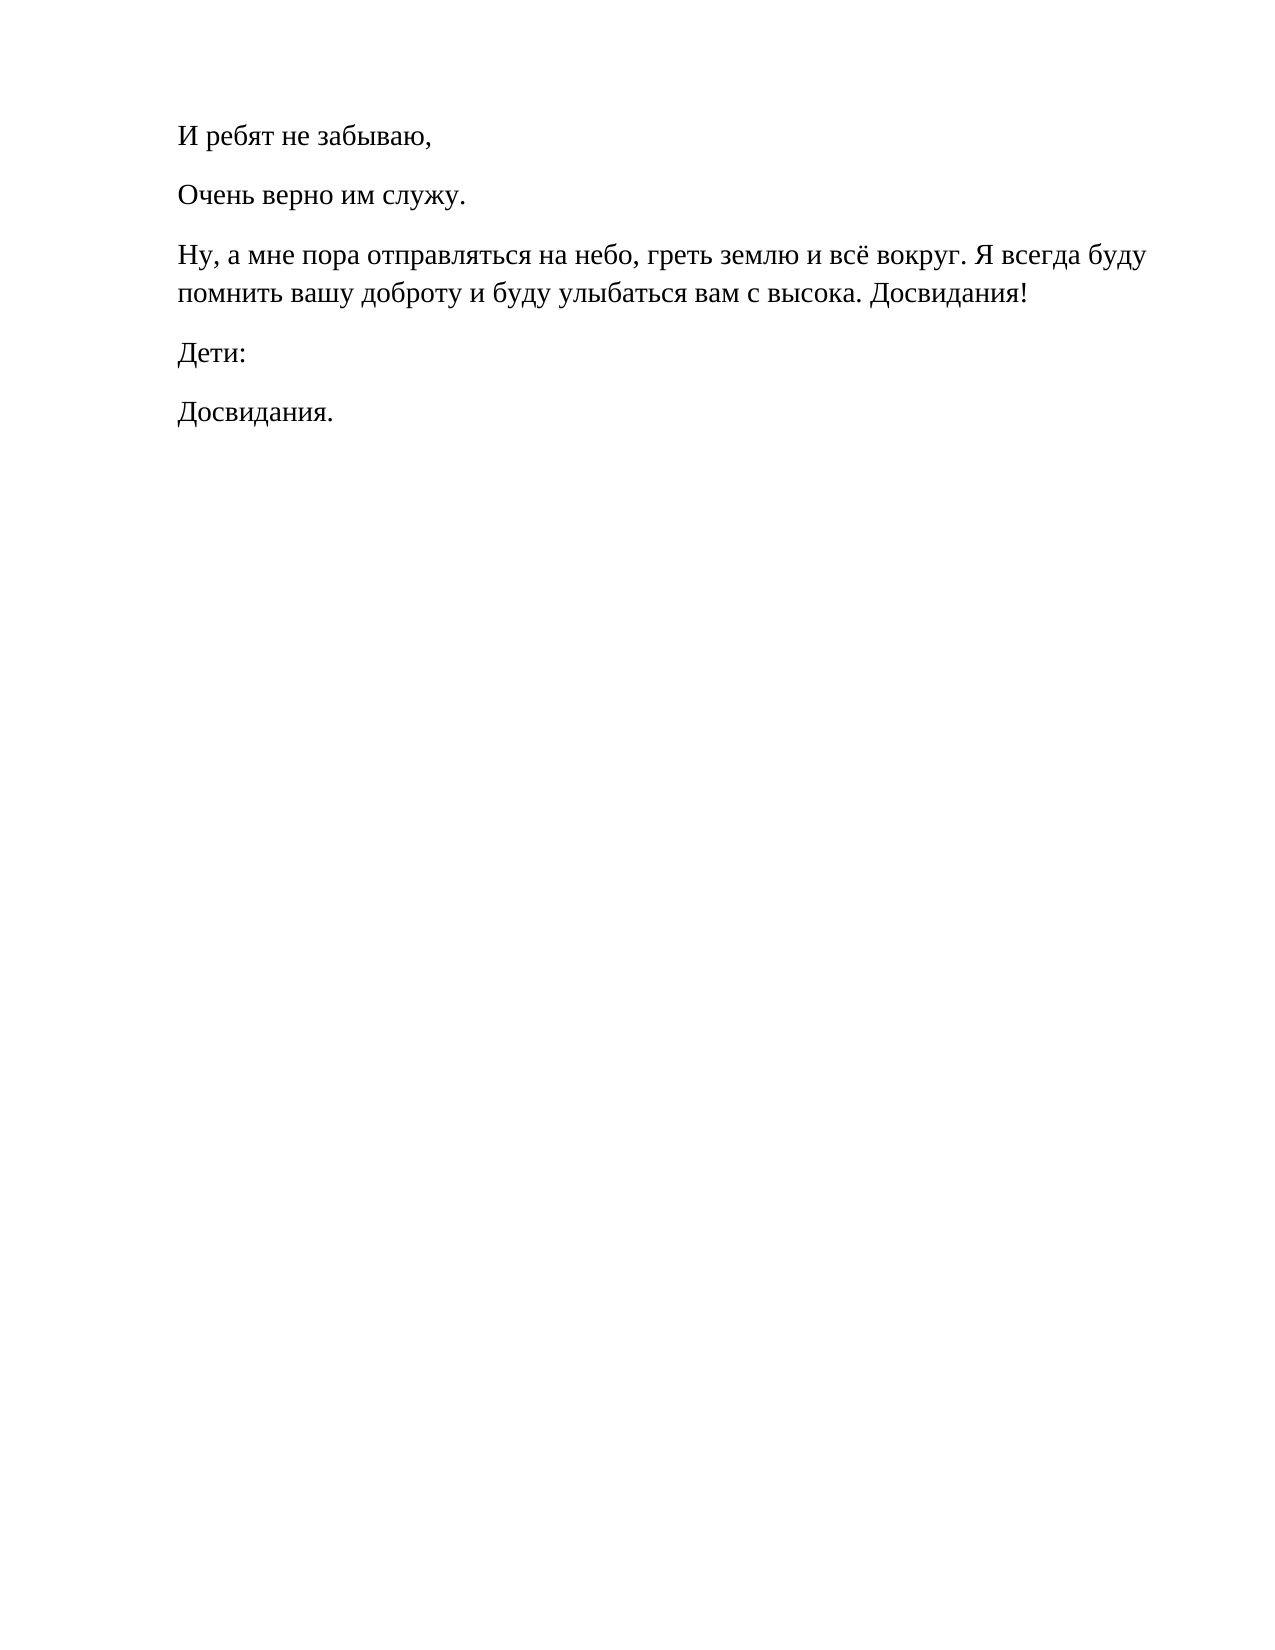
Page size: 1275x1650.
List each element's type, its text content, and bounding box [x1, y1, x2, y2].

text Дети: [177, 335, 1186, 368]
text И ребят не забываю, [177, 118, 1186, 152]
text Очень верно им служу. [177, 177, 1186, 211]
text Ну, а мне пора отправляться на небо, греть землю и всё вокруг. Я всегда буду помнить вашу доброту и буду улыбаться вам с высока. Досвидания! [177, 237, 1186, 309]
text Досвидания. [177, 394, 1186, 428]
